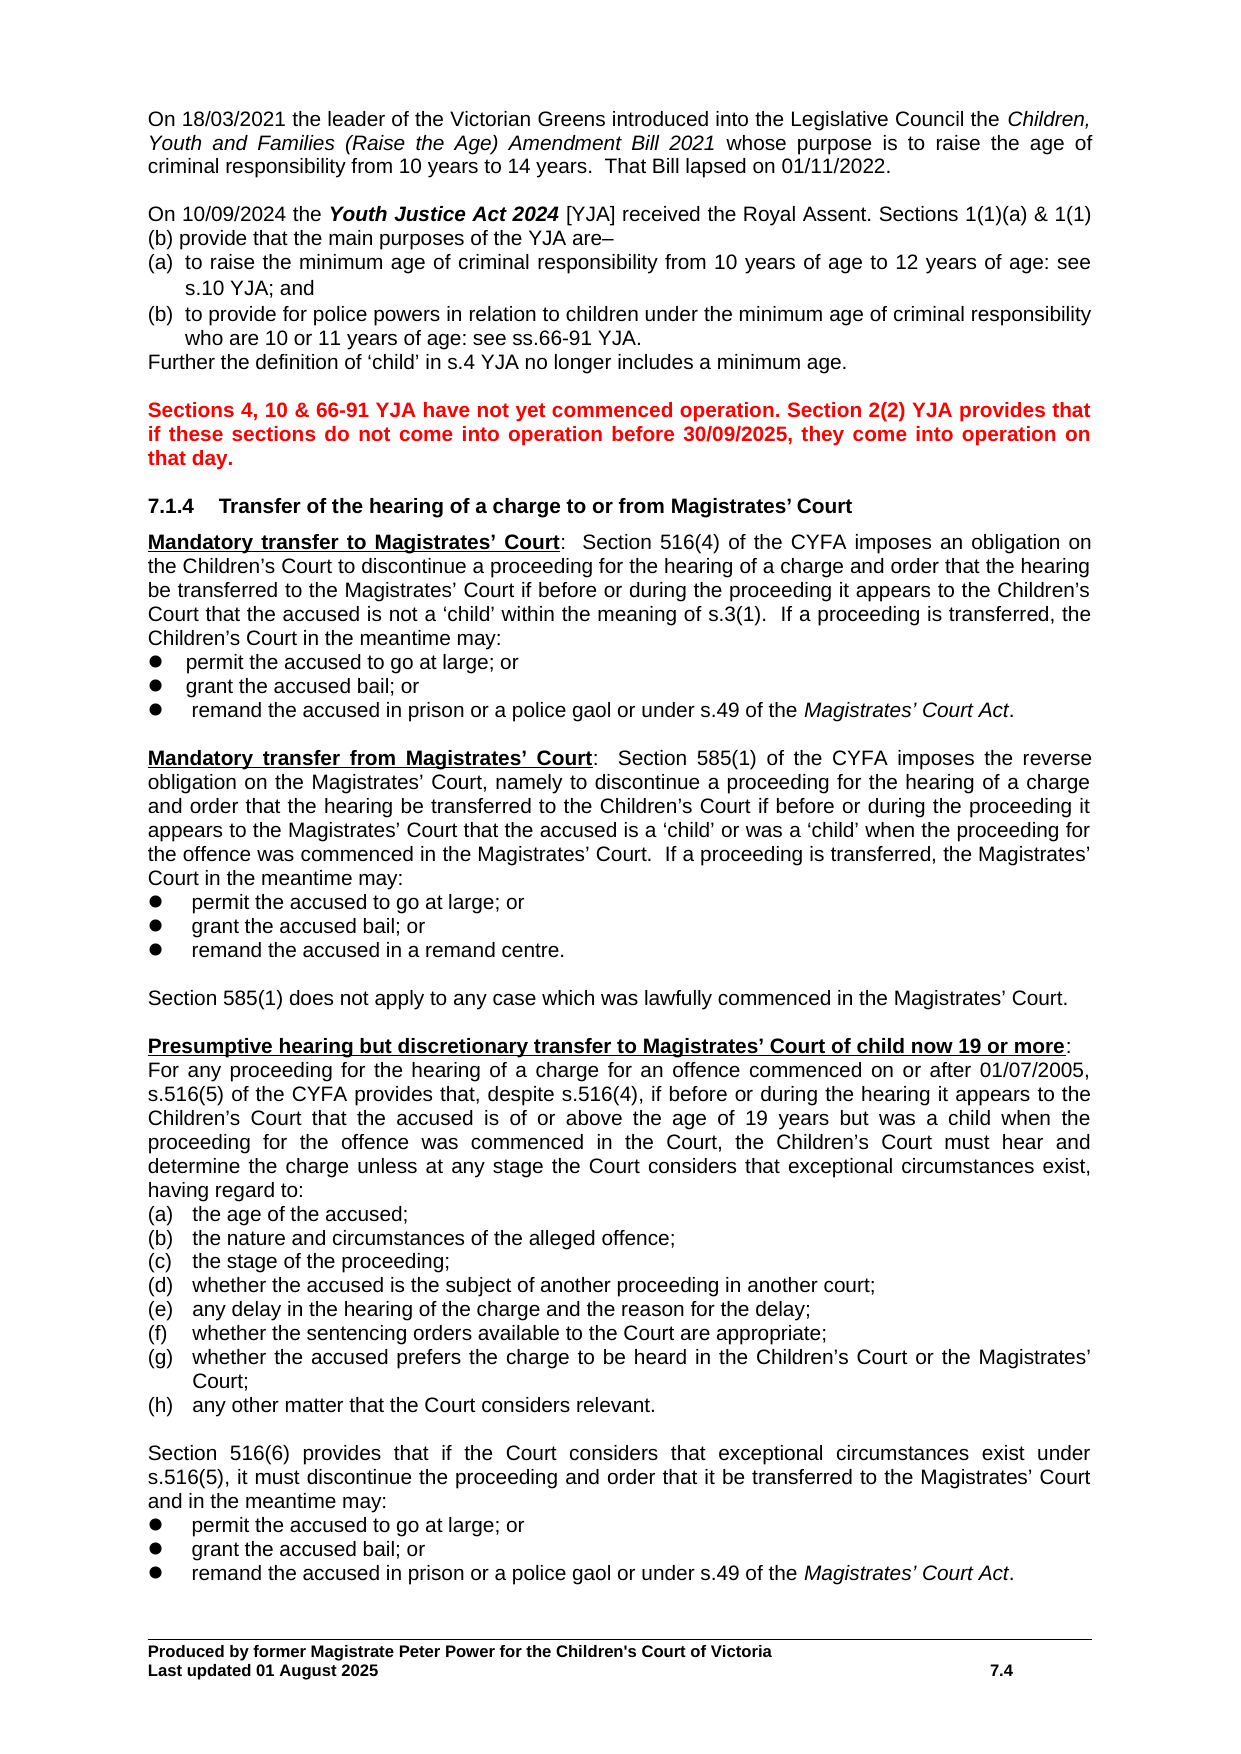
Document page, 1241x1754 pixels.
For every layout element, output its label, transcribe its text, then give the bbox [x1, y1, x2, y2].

text Section 516(6) provides that if the Court considers that exceptional circumstances exist under s.516(5), it must discontinue the proceeding and order that it be transferred to the Magistrates’ Court and in the meantime may: [148, 1441, 1092, 1513]
text On 18/03/2021 the leader of the Victorian Greens introduced into the Legislative Council the Children, Youth and Families (Raise the Age) Amendment Bill 2021 whose purpose is to raise the age of criminal responsibility from 10 years to 14 years. That Bill lapsed on 01/11/2022. [148, 106, 1092, 178]
list to raise the minimum age of criminal responsibility from 10 years of age to 12 years of age: see s.10 YJA; and [148, 250, 1092, 300]
list permit the accused to go at large; or [148, 889, 1092, 914]
text Sections 4, 10 & 66-91 YJA have not yet commenced operation. Section 2(2) YJA provides that if these sections do not come into operation before 30/09/2025, they come into operation on that day. [148, 398, 1092, 469]
text Section 585(1) does not apply to any case which was lawfully commenced in the Magistrates’ Court. [148, 986, 1092, 1010]
list remand the accused in a remand centre. [148, 938, 1092, 962]
list remand the accused in prison or a police gaol or under s.49 of the Magistrates’ Court Act. [148, 1561, 1092, 1585]
list grant the accused bail; or [148, 674, 1092, 698]
list any other matter that the Court considers relevant. [148, 1393, 1092, 1417]
text Presumptive hearing but discretionary transfer to Magistrates’ Court of child now 19 or more: [148, 1034, 1092, 1058]
text For any proceeding for the hearing of a charge for an offence commenced on or after 01/07/2005, s.516(5) of the CYFA provides that, despite s.516(4), if before or during the hearing it appears to the Children’s Court that the accused is of or above the age of 19 years but was a child when the proceeding for the offence was commenced in the Court, the Children’s Court must hear and determine the charge unless at any stage the Court considers that exceptional circumstances exist, having regard to: [148, 1058, 1092, 1201]
list permit the accused to go at large; or [148, 1513, 1092, 1537]
list to provide for police powers in relation to children under the minimum age of criminal responsibility who are 10 or 11 years of age: see ss.66-91 YJA. [148, 302, 1092, 350]
list the nature and circumstances of the alleged offence; [148, 1225, 1092, 1249]
list the stage of the proceeding; [148, 1249, 1092, 1273]
list remand the accused in prison or a police gaol or under s.49 of the Magistrates’ Court Act. [148, 698, 1092, 722]
list grant the accused bail; or [148, 914, 1092, 938]
text On 10/09/2024 the Youth Justice Act 2024 [YJA] received the Royal Assent. Sections 1(1)(a) & 1(1)(b) provide that the main purposes of the YJA are– [148, 202, 1092, 250]
list the age of the accused; [148, 1201, 1092, 1225]
text Further the definition of ‘child’ in s.4 YJA no longer includes a minimum age. [148, 350, 1092, 374]
list permit the accused to go at large; or [148, 650, 1092, 674]
list any delay in the hearing of the charge and the reason for the delay; [148, 1297, 1092, 1321]
list whether the accused prefers the charge to be heard in the Children’s Court or the Magistrates’ Court; [148, 1345, 1092, 1393]
list whether the accused is the subject of another proceeding in another court; [148, 1273, 1092, 1297]
subtitle 7.1.4 Transfer of the hearing of a charge to or from Magistrates’ Court [148, 493, 1092, 517]
list whether the sentencing orders available to the Court are appropriate; [148, 1321, 1092, 1345]
text Mandatory transfer to Magistrates’ Court: Section 516(4) of the CYFA imposes an obligation on the Children’s Court to discontinue a proceeding for the hearing of a charge and order that the hearing be transferred to the Magistrates’ Court if before or during the proceeding it appears to the Children’s Court that the accused is not a ‘child’ within the meaning of s.3(1). If a proceeding is transferred, the Children’s Court in the meantime may: [148, 530, 1092, 650]
text Mandatory transfer from Magistrates’ Court: Section 585(1) of the CYFA imposes the reverse obligation on the Magistrates’ Court, namely to discontinue a proceeding for the hearing of a charge and order that the hearing be transferred to the Children’s Court if before or during the proceeding it appears to the Magistrates’ Court that the accused is a ‘child’ or was a ‘child’ when the proceeding for the offence was commenced in the Magistrates’ Court. If a proceeding is transferred, the Magistrates’ Court in the meantime may: [148, 746, 1092, 889]
list grant the accused bail; or [148, 1537, 1092, 1561]
